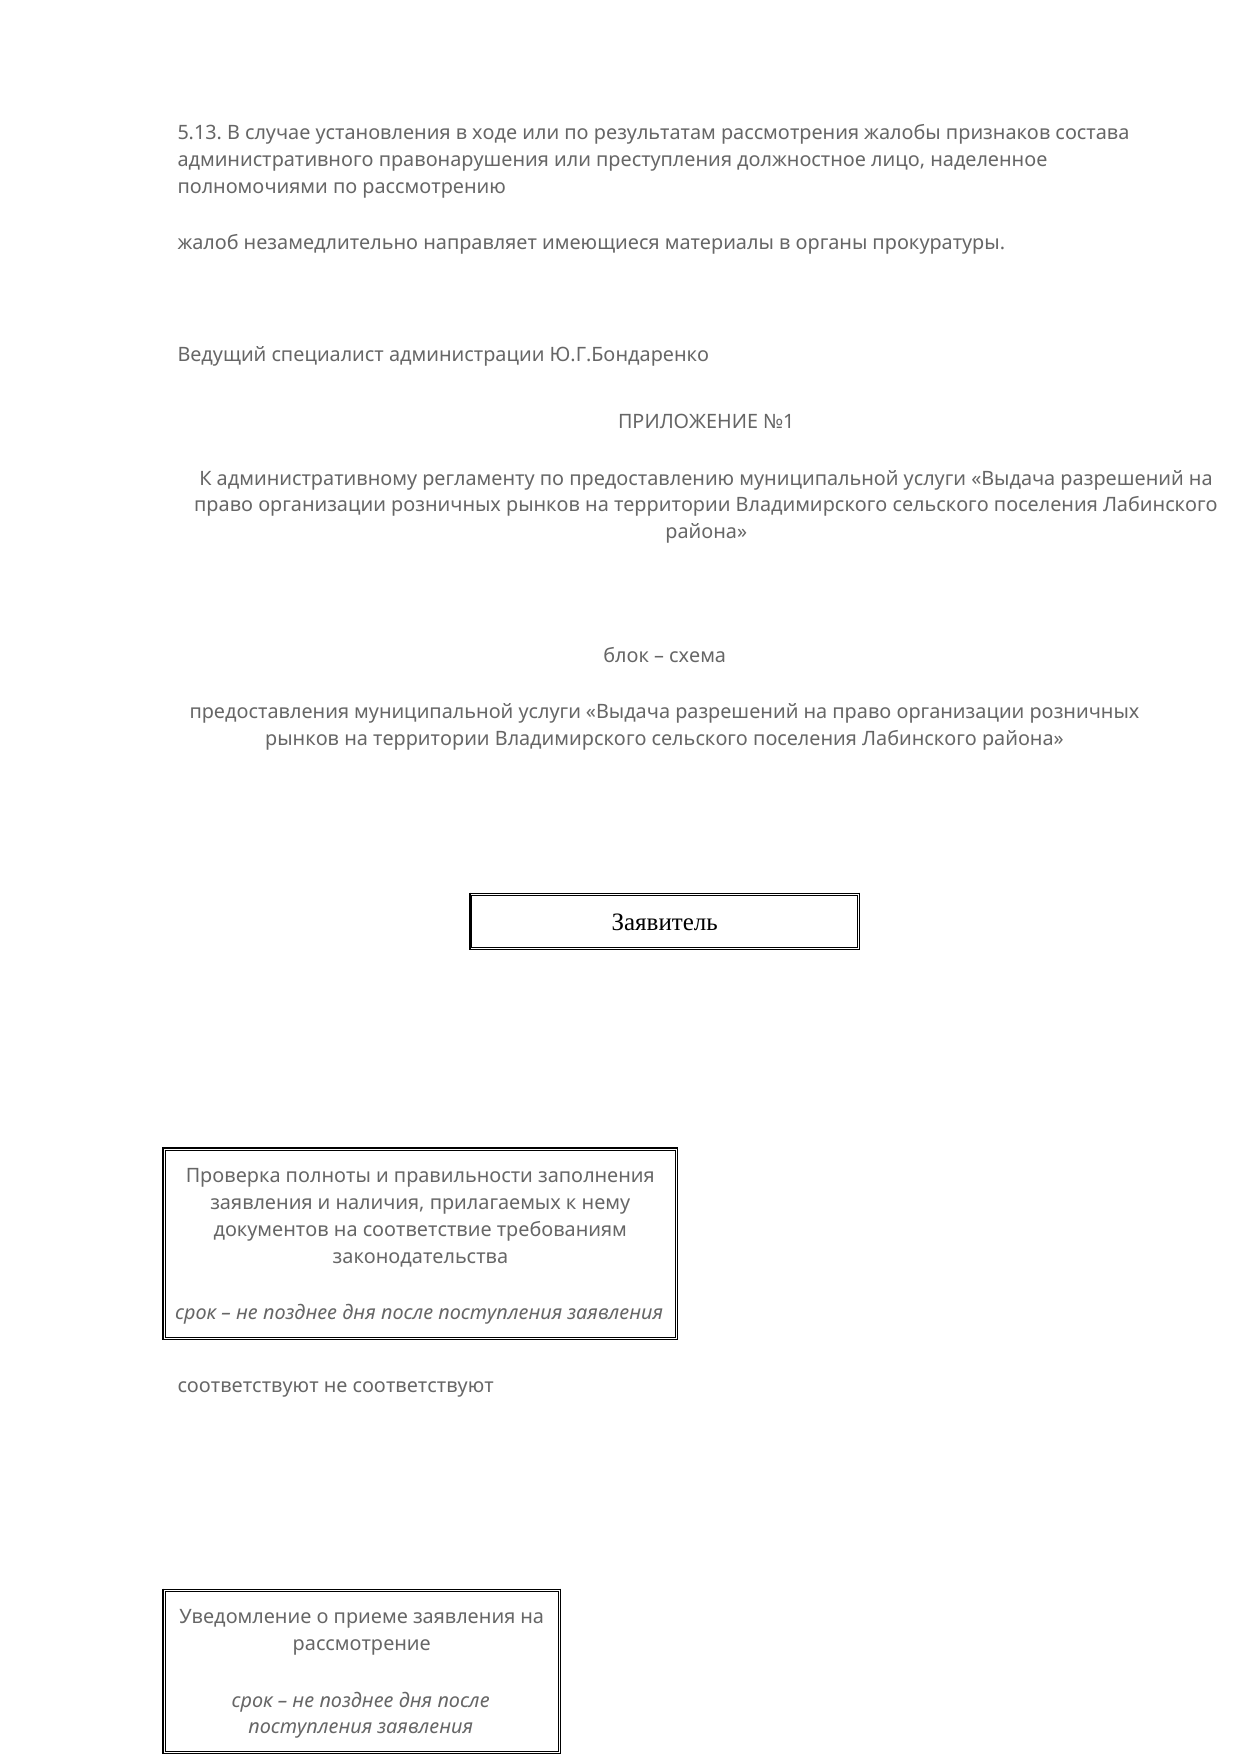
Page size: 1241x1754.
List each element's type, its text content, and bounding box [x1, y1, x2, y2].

text предоставления муниципальной услуги «Выдача разрешений на право организации розничных рынков на территории Владимирского сельского поселения Лабинского района» [177, 697, 1152, 751]
text блок – схема [177, 641, 1152, 668]
text 5.13. В случае установления в ходе или по результатам рассмотрения жалобы признаков состава административного правонарушения или преступления должностное лицо, наделенное полномочиями по рассмотрению [177, 118, 1152, 199]
text жалоб незамедлительно направляет имеющиеся материалы в органы прокуратуры. [177, 228, 1152, 255]
table_header Заявитель [472, 896, 857, 946]
table_header ПРИЛОЖЕНИЕ №1 К административному регламенту по предоставлению муниципальной услуги «Выдача разрешений на право организации розничных рынков на территории Владимирского сельского поселения Лабинского района» [177, 397, 1235, 556]
table_header Уведомление о приеме заявления на рассмотрение срок – не позднее дня после поступления заявления [166, 1592, 558, 1751]
table_header Проверка полноты и правильности заполнения заявления и наличия, прилагаемых к нему документов на соответствие требованиям законодательства срок – не позднее дня после поступления заявления [166, 1151, 675, 1336]
text соответствуют не соответствуют [177, 1372, 1152, 1399]
text Ведущий специалист администрации Ю.Г.Бондаренко [177, 341, 1152, 367]
